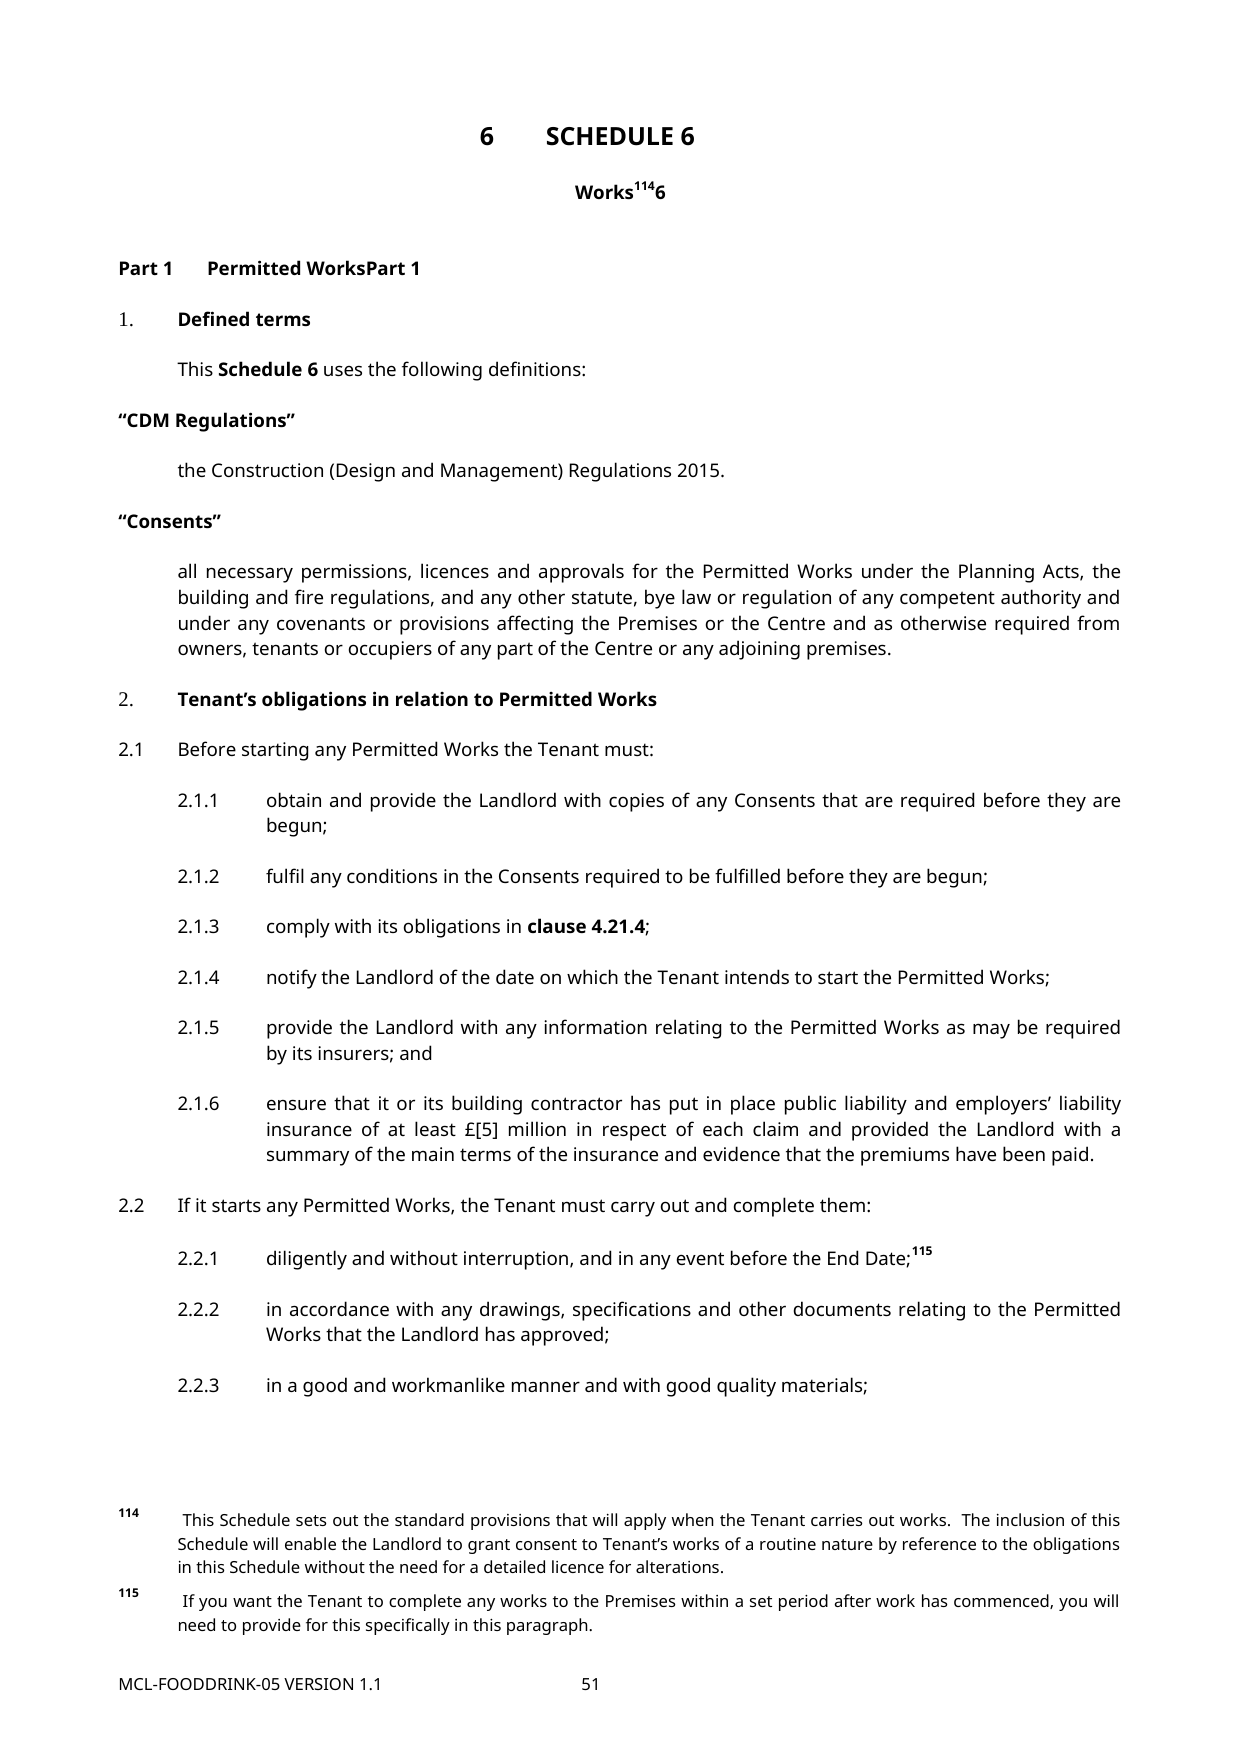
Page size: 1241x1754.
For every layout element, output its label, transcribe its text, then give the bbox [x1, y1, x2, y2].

text SCHEDULE 6 [59, 118, 1122, 152]
text “CDM Regulations” [118, 407, 1122, 433]
text provide the Landlord with any information relating to the Permitted Works as may be required by its insurers; and [177, 1014, 1122, 1066]
text ensure that it or its building contractor has put in place public liability and employers’ liability insurance of at least £[5] million in respect of each claim and provided the Landlord with a summary of the main terms of the insurance and evidence that the premiums have been paid. [177, 1091, 1122, 1167]
list Defined terms [118, 306, 1122, 332]
text in a good and workmanlike manner and with good quality materials; [177, 1372, 1122, 1398]
text “Consents” [118, 508, 1122, 534]
text Tenant’s obligations in relation to Permitted Works [118, 686, 1122, 711]
text comply with its obligations in clause 4.21.4; [177, 913, 1122, 939]
text in accordance with any drawings, specifications and other documents relating to the Permitted Works that the Landlord has approved; [177, 1296, 1122, 1347]
text all necessary permissions, licences and approvals for the Permitted Works under the Planning Acts, the building and fire regulations, and any other statute, bye law or regulation of any competent authority and under any covenants or provisions affecting the Premises or the Centre and as otherwise required from owners, tenants or occupiers of any part of the Centre or any adjoining premises. [177, 559, 1122, 661]
text Before starting any Permitted Works the Tenant must: [118, 736, 1122, 762]
text fulfil any conditions in the Consents required to be fulfilled before they are begun; [177, 863, 1122, 888]
text obtain and provide the Landlord with copies of any Consents that are required before they are begun; [177, 787, 1122, 838]
text This Schedule 6 uses the following definitions: [177, 357, 1122, 382]
text diligently and without interruption, and in any event before the End Date; [177, 1243, 1122, 1271]
text If it starts any Permitted Works, the Tenant must carry out and complete them: [118, 1192, 1122, 1218]
text notify the Landlord of the date on which the Tenant intends to start the Permitted Works; [177, 964, 1122, 989]
text the Construction (Design and Management) Regulations 2015. [177, 458, 1122, 483]
